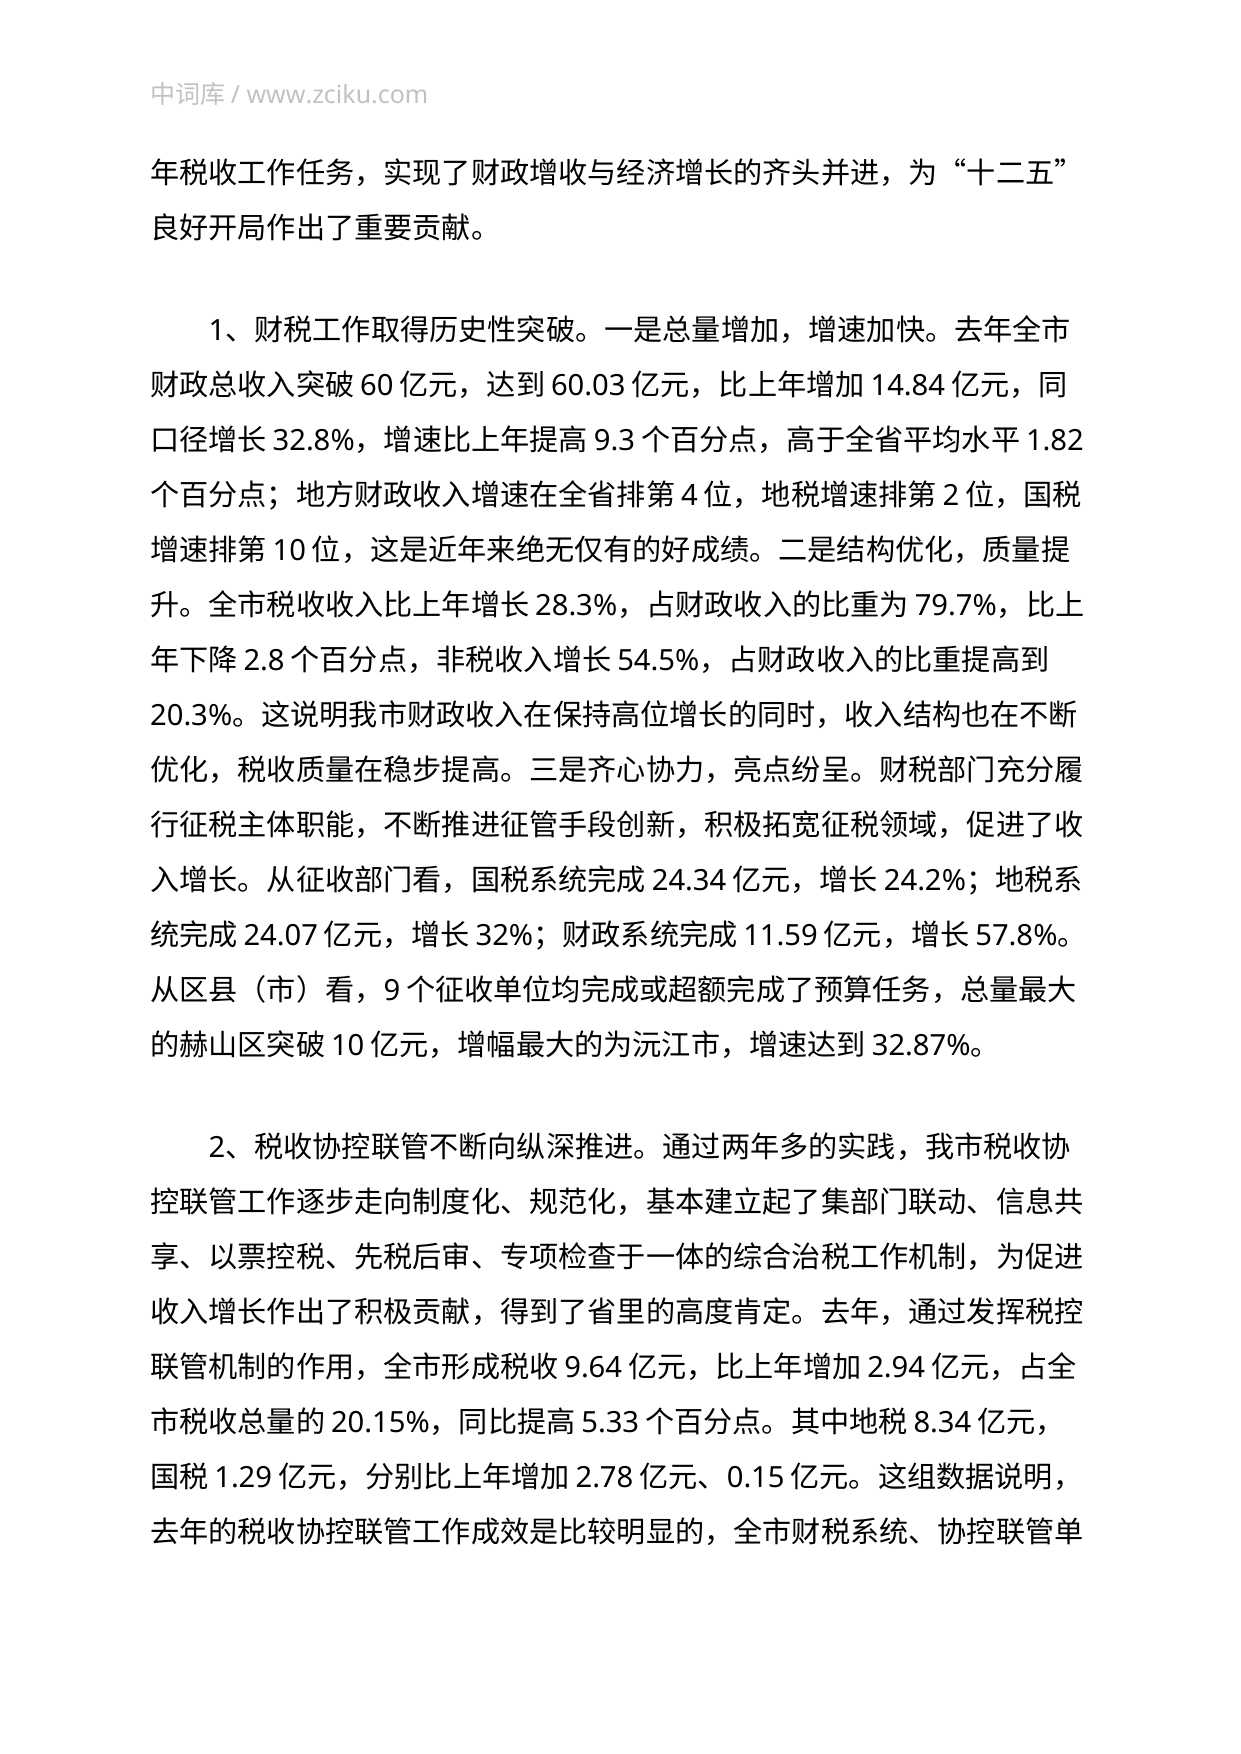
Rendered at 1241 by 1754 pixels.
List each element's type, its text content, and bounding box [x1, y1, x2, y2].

text 1、财税工作取得历史性突破。一是总量增加，增速加快。去年全市财政总收入突破60亿元，达到60.03亿元，比上年增加14.84亿元，同口径增长32.8%，增速比上年提高9.3个百分点，高于全省平均水平1.82个百分点；地方财政收入增速在全省排第4位，地税增速排第2位，国税增速排第10位，这是近年来绝无仅有的好成绩。二是结构优化，质量提升。全市税收收入比上年增长28.3%，占财政收入的比重为79.7%，比上年下降2.8个百分点，非税收入增长54.5%，占财政收入的比重提高到20.3%。这说明我市财政收入在保持高位增长的同时，收入结构也在不断优化，税收质量在稳步提高。三是齐心协力，亮点纷呈。财税部门充分履行征税主体职能，不断推进征管手段创新，积极拓宽征税领域，促进了收入增长。从征收部门看，国税系统完成24.34亿元，增长24.2%；地税系统完成24.07亿元，增长32%；财政系统完成11.59亿元，增长57.8%。从区县（市）看，9个征收单位均完成或超额完成了预算任务，总量最大的赫山区突破10亿元，增幅最大的为沅江市，增速达到32.87%。 [150, 307, 1090, 1064]
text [150, 150, 1090, 247]
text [150, 1123, 1090, 1550]
